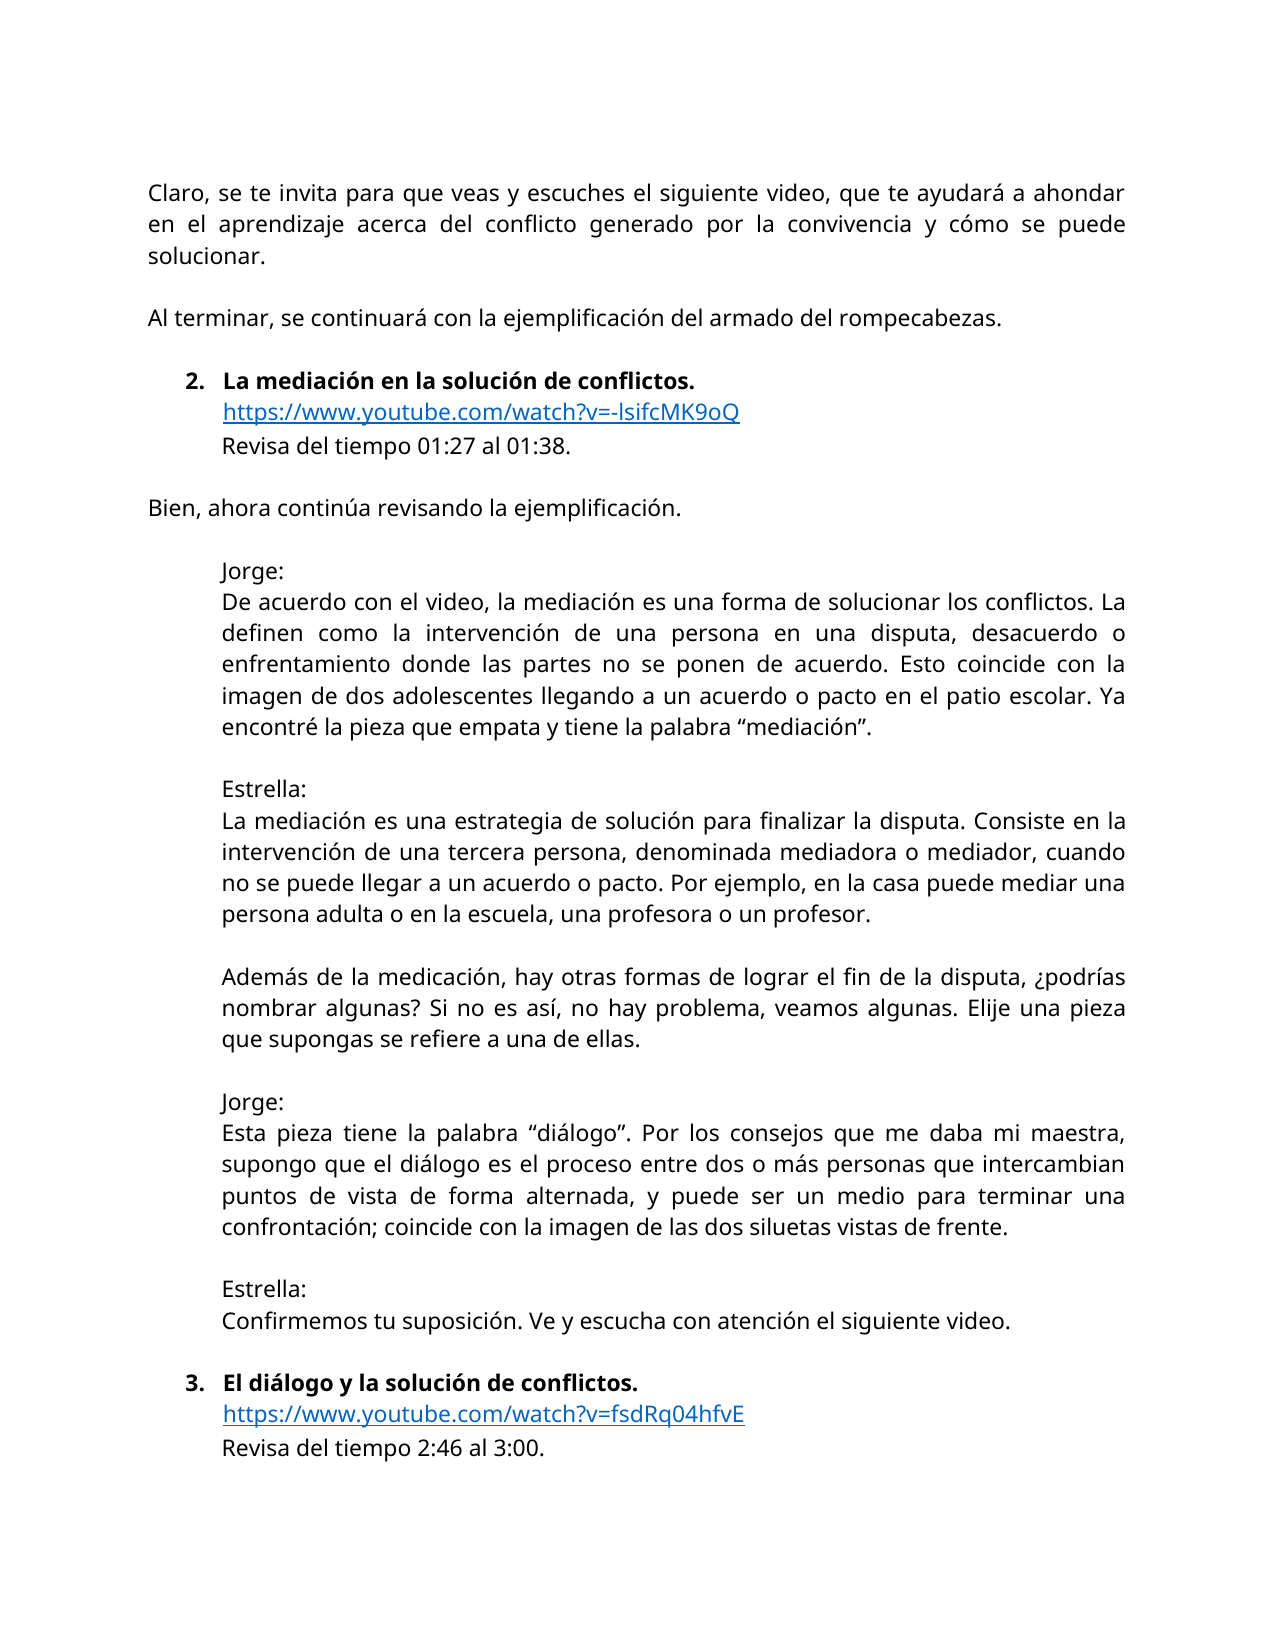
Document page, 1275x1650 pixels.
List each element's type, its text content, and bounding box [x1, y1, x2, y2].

text La mediación es una estrategia de solución para finalizar la disputa. Consiste en la intervención de una tercera persona, denominada mediadora o mediador, cuando no se puede llegar a un acuerdo o pacto. Por ejemplo, en la casa puede mediar una persona adulta o en la escuela, una profesora o un profesor. [221, 805, 1127, 930]
list La mediación en la solución de conflictos. [185, 365, 1127, 396]
text Jorge: [221, 1086, 1127, 1117]
list https://www.youtube.com/watch?v=fsdRq04hfvE [223, 1398, 1127, 1430]
text Esta pieza tiene la palabra “diálogo”. Por los consejos que me daba mi maestra, supongo que el diálogo es el proceso entre dos o más personas que intercambian puntos de vista de forma alternada, y puede ser un medio para terminar una confrontación; coincide con la imagen de las dos siluetas vistas de frente. [221, 1117, 1127, 1242]
list https://www.youtube.com/watch?v=-lsifcMK9oQ [223, 396, 1127, 427]
list El diálogo y la solución de conflictos. [185, 1367, 1127, 1398]
text Estrella: [221, 1273, 1127, 1305]
text Claro, se te invita para que veas y escuches el siguiente video, que te ayudará a ahondar en el aprendizaje acerca del conflicto generado por la convivencia y cómo se puede solucionar. [148, 177, 1127, 271]
text Estrella: [221, 773, 1127, 805]
text De acuerdo con el video, la mediación es una forma de solucionar los conflictos. La definen como la intervención de una persona en una disputa, desacuerdo o enfrentamiento donde las partes no se ponen de acuerdo. Esto coincide con la imagen de dos adolescentes llegando a un acuerdo o pacto en el patio escolar. Ya encontré la pieza que empata y tiene la palabra “mediación”. [221, 586, 1127, 742]
list Revisa del tiempo 01:27 al 01:38. [148, 430, 1127, 461]
list Revisa del tiempo 2:46 al 3:00. [148, 1432, 1127, 1463]
text Al terminar, se continuará con la ejemplificación del armado del rompecabezas. [148, 302, 1127, 333]
text Confirmemos tu suposición. Ve y escucha con atención el siguiente video. [221, 1305, 1127, 1336]
text Además de la medicación, hay otras formas de lograr el fin de la disputa, ¿podrías nombrar algunas? Si no es así, no hay problema, veamos algunas. Elije una pieza que supongas se refiere a una de ellas. [221, 961, 1127, 1055]
text Bien, ahora continúa revisando la ejemplificación. [148, 492, 1127, 523]
text Jorge: [221, 555, 1127, 586]
